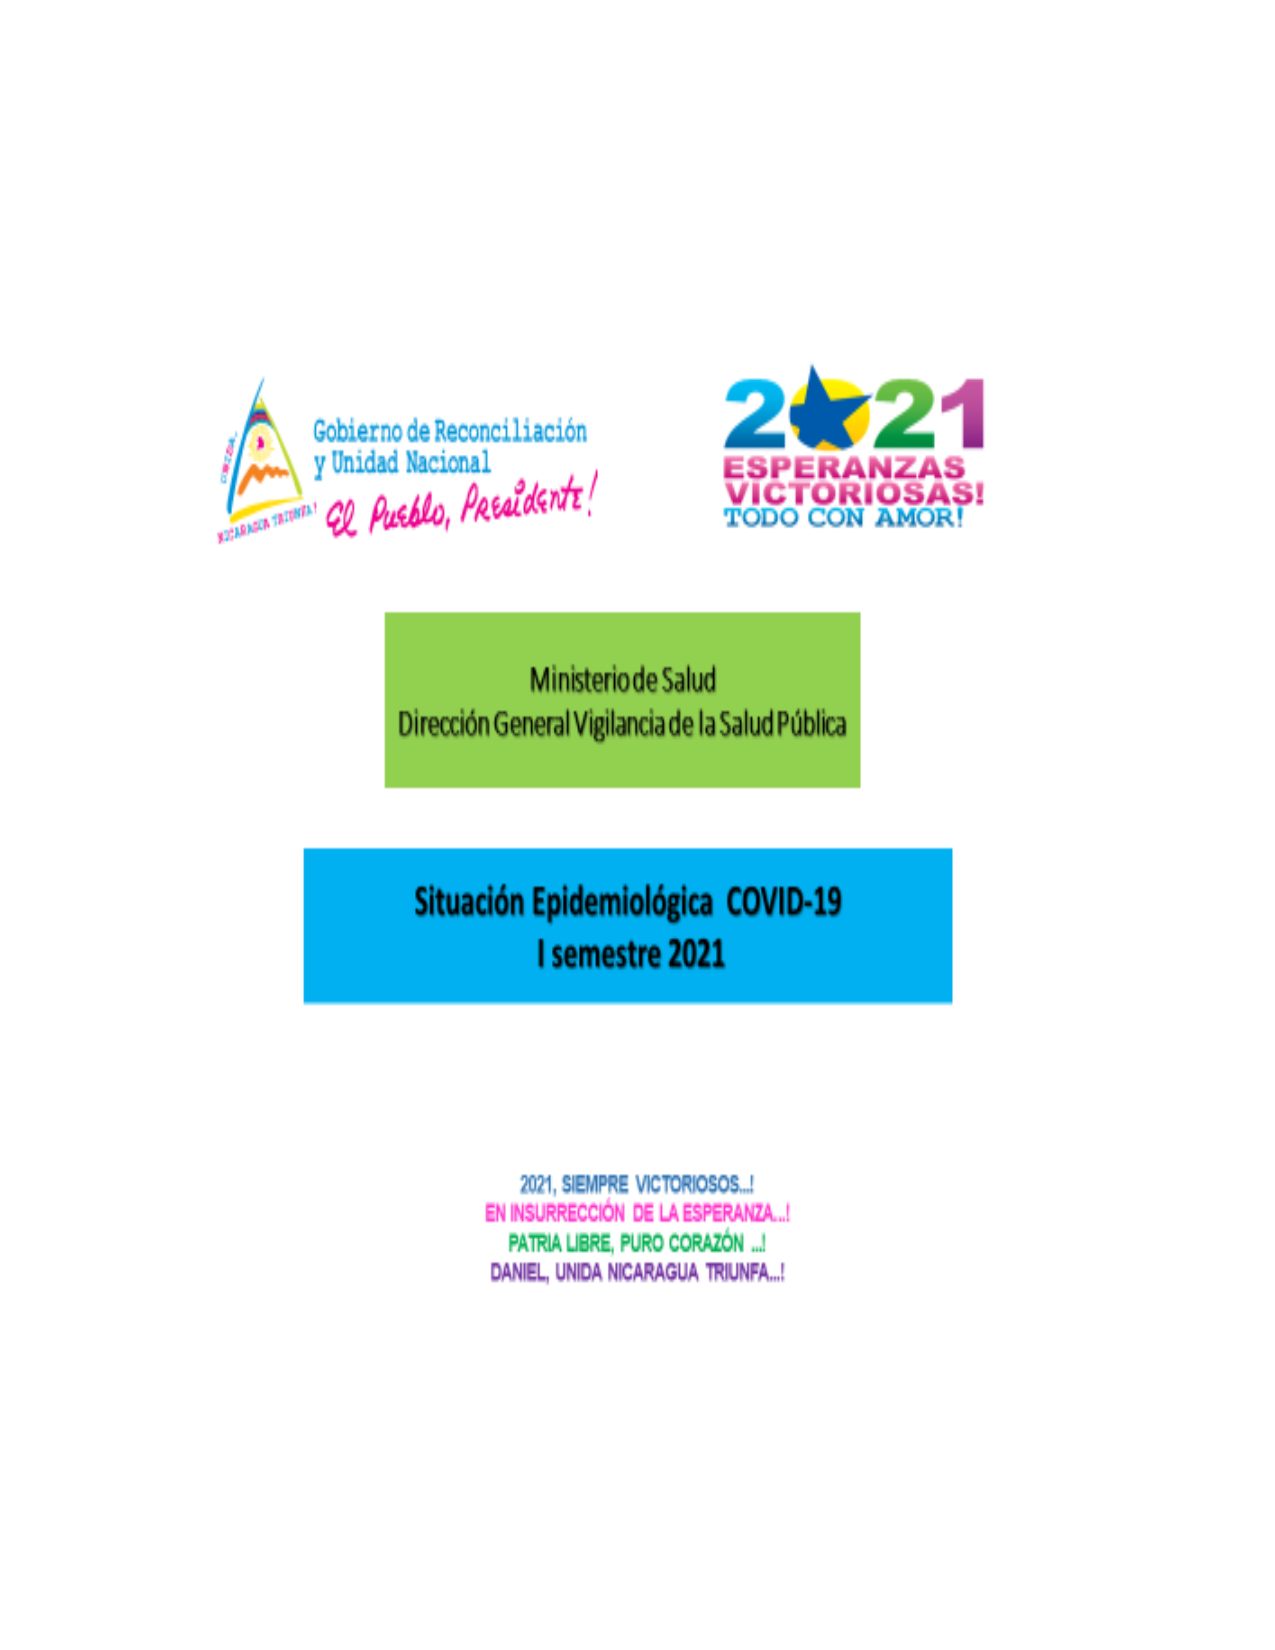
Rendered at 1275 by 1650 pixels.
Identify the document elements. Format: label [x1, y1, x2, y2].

picture [205, 347, 1070, 1335]
